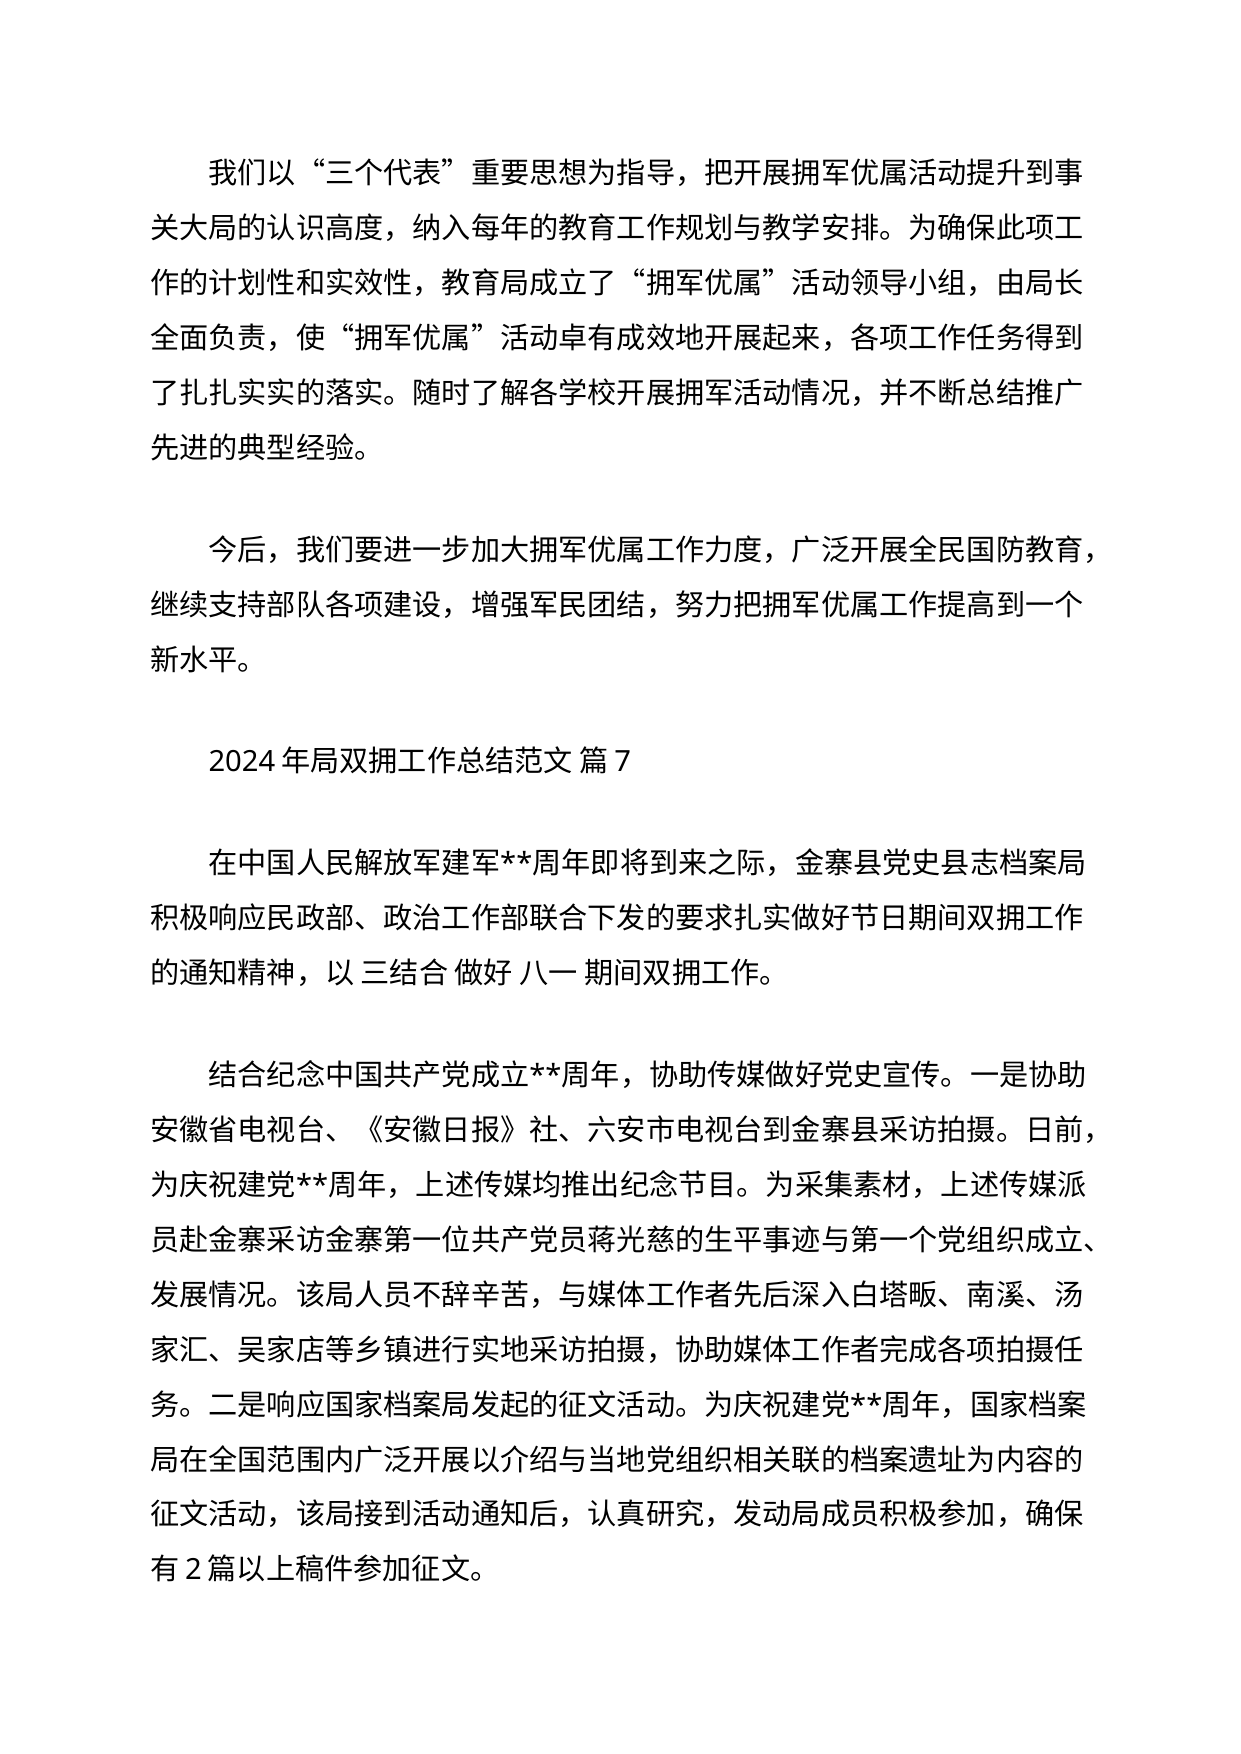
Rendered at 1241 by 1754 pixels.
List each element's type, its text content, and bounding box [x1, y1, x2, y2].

text 我们以“三个代表”重要思想为指导，把开展拥军优属活动提升到事关大局的认识高度，纳入每年的教育工作规划与教学安排。为确保此项工作的计划性和实效性，教育局成立了“拥军优属”活动领导小组，由局长全面负责，使“拥军优属”活动卓有成效地开展起来，各项工作任务得到了扎扎实实的落实。随时了解各学校开展拥军活动情况，并不断总结推广先进的典型经验。 [150, 150, 1090, 467]
text 今后，我们要进一步加大拥军优属工作力度，广泛开展全民国防教育，继续支持部队各项建设，增强军民团结，努力把拥军优属工作提高到一个新水平。 [150, 526, 1090, 678]
text 在中国人民解放军建军**周年即将到来之际，金寨县党史县志档案局积极响应民政部、政治工作部联合下发的要求扎实做好节日期间双拥工作的通知精神，以 三结合 做好 八一 期间双拥工作。 [150, 840, 1090, 992]
text 结合纪念中国共产党成立**周年，协助传媒做好党史宣传。一是协助安徽省电视台、《安徽日报》社、六安市电视台到金寨县采访拍摄。日前，为庆祝建党**周年，上述传媒均推出纪念节目。为采集素材，上述传媒派员赴金寨采访金寨第一位共产党员蒋光慈的生平事迹与第一个党组织成立、发展情况。该局人员不辞辛苦，与媒体工作者先后深入白塔畈、南溪、汤家汇、吴家店等乡镇进行实地采访拍摄，协助媒体工作者完成各项拍摄任务。二是响应国家档案局发起的征文活动。为庆祝建党**周年，国家档案局在全国范围内广泛开展以介绍与当地党组织相关联的档案遗址为内容的征文活动，该局接到活动通知后，认真研究，发动局成员积极参加，确保有2篇以上稿件参加征文。 [150, 1051, 1090, 1588]
text 2024年局双拥工作总结范文 篇7 [150, 738, 1090, 780]
